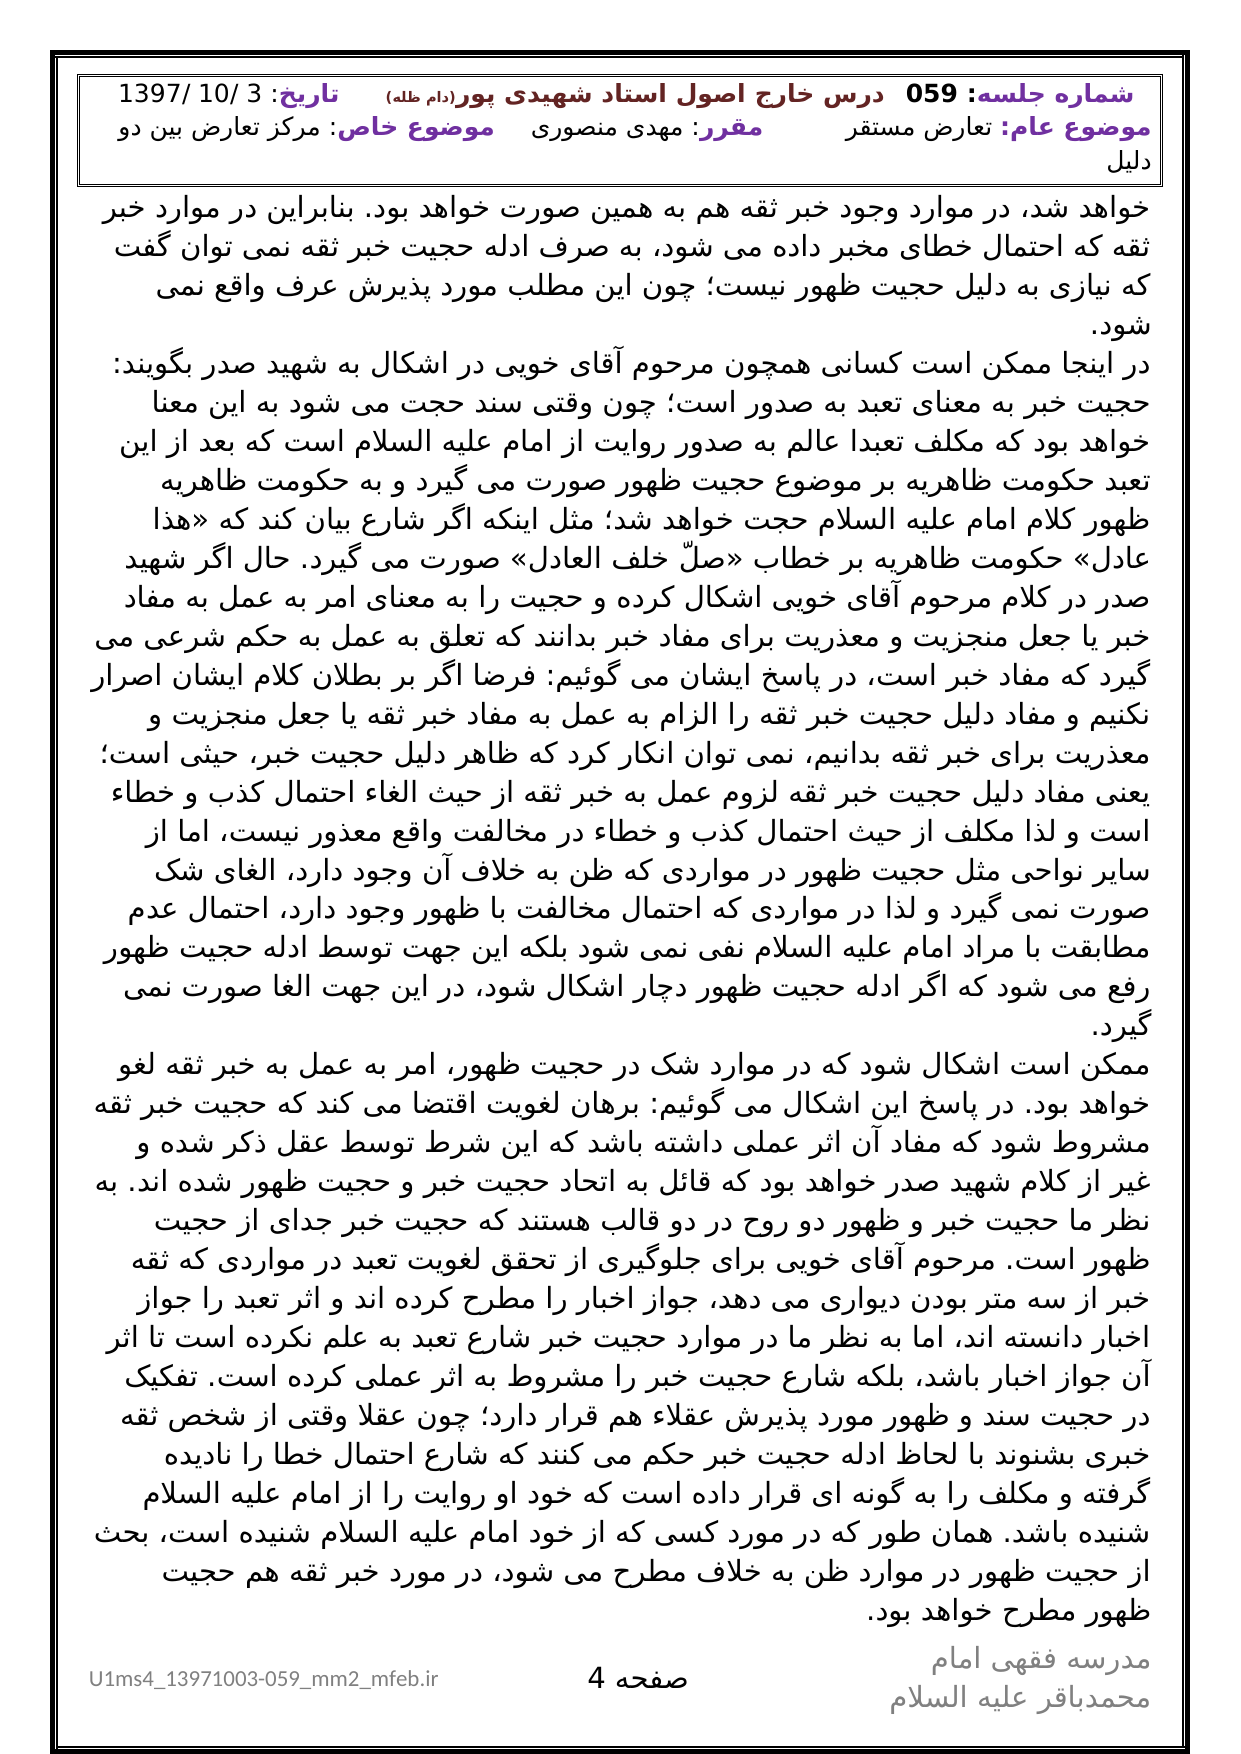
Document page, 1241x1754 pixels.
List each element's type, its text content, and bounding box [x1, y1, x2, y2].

text در اینجا ممکن است کسانی همچون مرحوم آقای خویی در اشکال به شهید صدر بگویند: حجیت خبر به معنای تعبد به صدور است؛ چون وقتی سند حجت می شود به این معنا خواهد بود که مکلف تعبدا عالم به صدور روایت از امام علیه السلام است که بعد از این تعبد حکومت ظاهریه بر موضوع حجیت ظهور صورت می گیرد و به حکومت ظاهریه ظهور کلام امام علیه السلام حجت خواهد شد؛ مثل اینکه اگر شارع بیان کند که «هذا عادل» حکومت ظاهریه بر خطاب «صلّ خلف العادل» صورت می گیرد. حال اگر شهید صدر در کلام مرحوم آقای خویی اشکال کرده و حجیت را به معنای امر به عمل به مفاد خبر یا جعل منجزیت و معذریت برای مفاد خبر بدانند که تعلق به عمل به حکم شرعی می گیرد که مفاد خبر است، در پاسخ ایشان می گوئیم: فرضا اگر بر بطلان کلام ایشان اصرار نکنیم و مفاد دلیل حجیت خبر ثقه را الزام به عمل به مفاد خبر ثقه یا جعل منجزیت و معذریت برای خبر ثقه بدانیم، نمی توان انکار کرد که ظاهر دلیل حجیت خبر، حیثی است؛ یعنی مفاد دلیل حجیت خبر ثقه لزوم عمل به خبر ثقه از حیث الغاء احتمال کذب و خطاء است و لذا مکلف از حیث احتمال کذب و خطاء در مخالفت واقع معذور نیست، اما از سایر نواحی مثل حجیت ظهور در مواردی که ظن به خلاف آن وجود دارد، الغای شک صورت نمی گیرد و لذا در مواردی که احتمال مخالفت با ظهور وجود دارد، احتمال عدم مطابقت با مراد امام علیه السلام نفی نمی شود بلکه این جهت توسط ادله حجیت ظهور رفع می شود که اگر ادله حجیت ظهور دچار اشکال شود، در این جهت الغا صورت نمی گیرد. [89, 346, 1152, 1043]
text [89, 191, 1152, 341]
text ممکن است اشکال شود که در موارد شک در حجیت ظهور، امر به عمل به خبر ثقه لغو خواهد بود. در پاسخ این اشکال می گوئیم: برهان لغویت اقتضا می کند که حجیت خبر ثقه مشروط شود که مفاد آن اثر عملی داشته باشد که این شرط توسط عقل ذکر شده و غیر از کلام شهید صدر خواهد بود که قائل به اتحاد حجیت خبر و حجیت ظهور شده اند. به نظر ما حجیت خبر و ظهور دو روح در دو قالب هستند که حجیت خبر جدای از حجیت ظهور است. مرحوم آقای خویی برای جلوگیری از تحقق لغویت تعبد در مواردی که ثقه خبر از سه متر بودن دیواری می دهد، جواز اخبار را مطرح کرده اند و اثر تعبد را جواز اخبار دانسته اند، اما به نظر ما در موارد حجیت خبر شارع تعبد به علم نکرده است تا اثر آن جواز اخبار باشد، بلکه شارع حجیت خبر را مشروط به اثر عملی کرده است. تفکیک در حجیت سند و ظهور مورد پذیرش عقلاء هم قرار دارد؛ چون عقلا وقتی از شخص ثقه خبری بشنوند با لحاظ ادله حجیت خبر حکم می کنند که شارع احتمال خطا را نادیده گرفته و مکلف را به گونه ای قرار داده است که خود او روایت را از امام علیه السلام شنیده باشد. همان طور که در مورد کسی که از خود امام علیه السلام شنیده است، بحث از حجیت ظهور در موارد ظن به خلاف مطرح می شود، در مورد خبر ثقه هم حجیت ظهور مطرح خواهد بود. [89, 1048, 1152, 1627]
